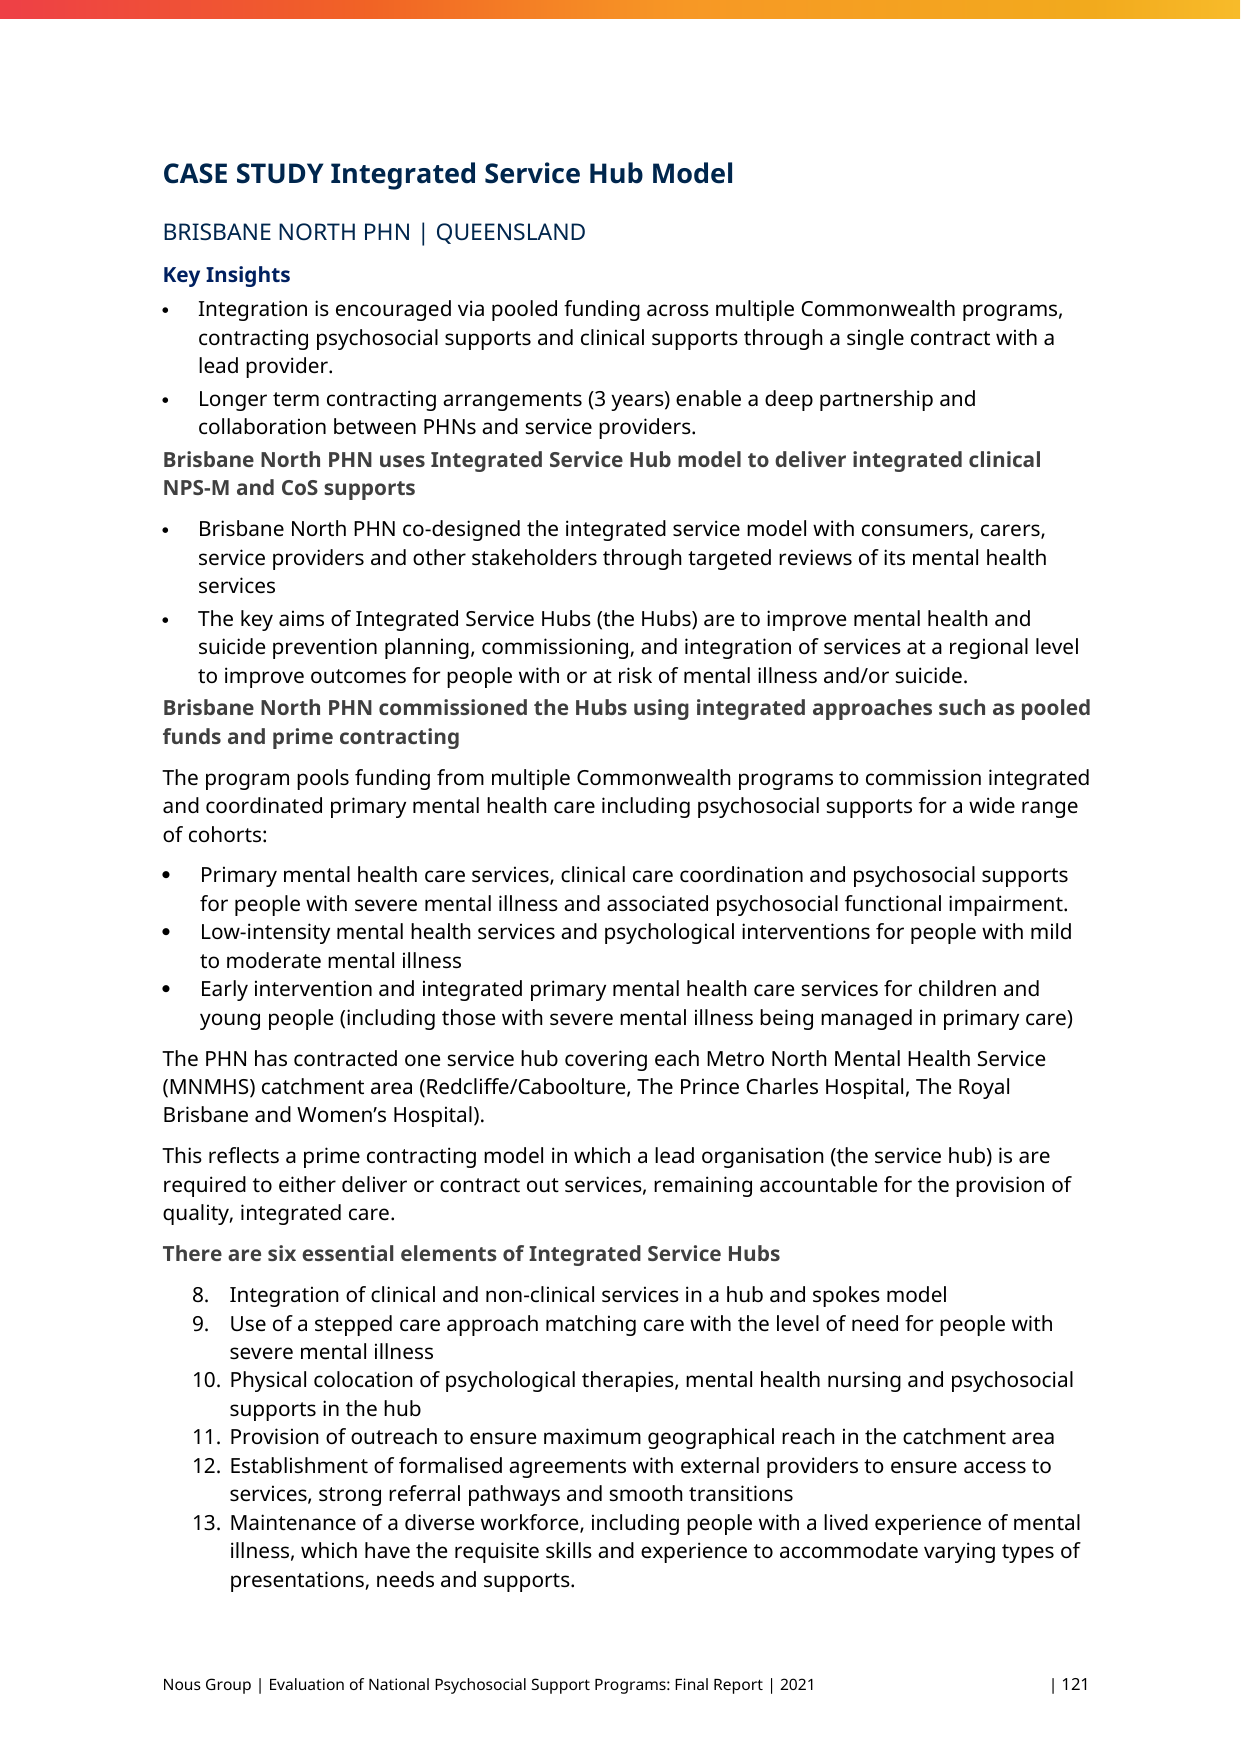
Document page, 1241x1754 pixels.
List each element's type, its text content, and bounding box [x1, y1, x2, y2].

list Maintenance of a diverse workforce, including people with a lived experience of mental illness, which have the requisite skills and experience to accommodate varying types of presentations, needs and supports. [192, 1508, 1092, 1593]
list Early intervention and integrated primary mental health care services for children and young people (including those with severe mental illness being managed in primary care) [162, 974, 1092, 1031]
text Integration is encouraged via pooled funding across multiple Commonwealth programs, contracting psychosocial supports and clinical supports through a single contract with a lead provider. [162, 294, 1092, 380]
text This reflects a prime contracting model in which a lead organisation (the service hub) is are required to either deliver or contract out services, remaining accountable for the provision of quality, integrated care. [162, 1142, 1092, 1227]
list Provision of outreach to ensure maximum geographical reach in the catchment area [192, 1422, 1092, 1451]
picture [0, 0, 1241, 19]
subtitle Key Insights [162, 260, 1092, 288]
text Brisbane North PHN uses Integrated Service Hub model to deliver integrated clinical NPS-M and CoS supports [162, 445, 1092, 502]
text Longer term contracting arrangements (3 years) enable a deep partnership and collaboration between PHNs and service providers. [162, 384, 1092, 441]
text The PHN has contracted one service hub covering each Metro North Mental Health Service (MNMHS) catchment area (Redcliffe/Caboolture, The Prince Charles Hospital, The Royal Brisbane and Women’s Hospital). [162, 1044, 1092, 1129]
list Primary mental health care services, clinical care coordination and psychosocial supports for people with severe mental illness and associated psychosocial functional impairment. [162, 861, 1092, 917]
list Low-intensity mental health services and psychological interventions for people with mild to moderate mental illness [162, 917, 1092, 974]
list Physical colocation of psychological therapies, mental health nursing and psychosocial supports in the hub [192, 1366, 1092, 1422]
subtitle CASE STUDY Integrated Service Hub Model [162, 154, 1092, 191]
list Integration of clinical and non-clinical services in a hub and spokes model [192, 1280, 1092, 1309]
list Establishment of formalised agreements with external providers to ensure access to services, strong referral pathways and smooth transitions [192, 1451, 1092, 1508]
subtitle BRISBANE NORTH PHN | QUEENSLAND [162, 216, 1092, 247]
text Brisbane North PHN commissioned the Hubs using integrated approaches such as pooled funds and prime contracting [162, 693, 1092, 750]
text The program pools funding from multiple Commonwealth programs to commission integrated and coordinated primary mental health care including psychosocial supports for a wide range of cohorts: [162, 763, 1092, 848]
text Brisbane North PHN co-designed the integrated service model with consumers, carers, service providers and other stakeholders through targeted reviews of its mental health services [162, 514, 1092, 600]
list Use of a stepped care approach matching care with the level of need for people with severe mental illness [192, 1309, 1092, 1366]
text There are six essential elements of Integrated Service Hubs [162, 1239, 1092, 1268]
text The key aims of Integrated Service Hubs (the Hubs) are to improve mental health and suicide prevention planning, commissioning, and integration of services at a regional level to improve outcomes for people with or at risk of mental illness and/or suicide. [162, 604, 1092, 689]
